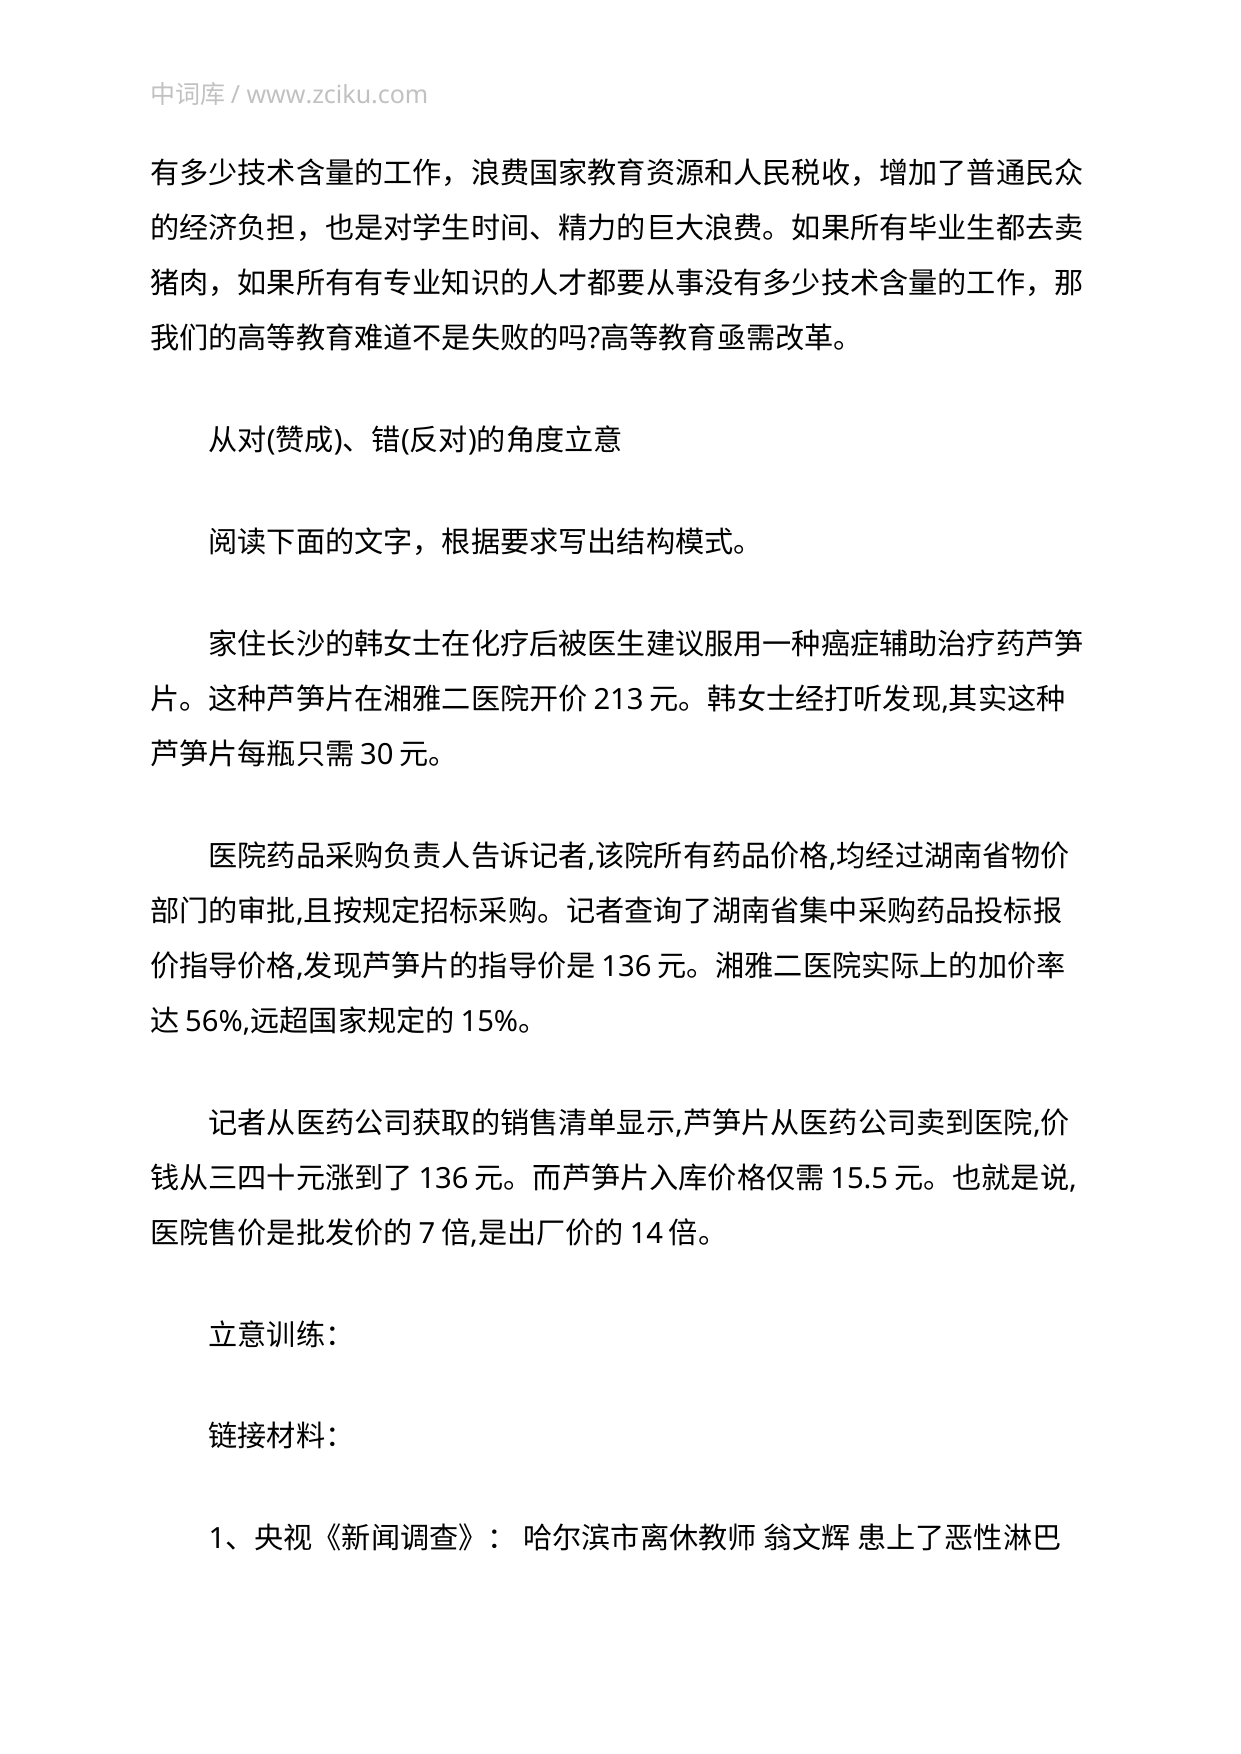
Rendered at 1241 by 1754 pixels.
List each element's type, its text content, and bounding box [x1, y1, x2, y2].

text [150, 1515, 1090, 1557]
text 链接材料： [150, 1413, 1090, 1455]
text 医院药品采购负责人告诉记者,该院所有药品价格,均经过湖南省物价部门的审批,且按规定招标采购。记者查询了湖南省集中采购药品投标报价指导价格,发现芦笋片的指导价是136元。湘雅二医院实际上的加价率达56%,远超国家规定的15%。 [150, 832, 1090, 1040]
text 从对(赞成)、错(反对)的角度立意 [150, 417, 1090, 459]
text 阅读下面的文字，根据要求写出结构模式。 [150, 519, 1090, 561]
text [150, 150, 1090, 357]
text 家住长沙的韩女士在化疗后被医生建议服用一种癌症辅助治疗药芦笋片。这种芦笋片在湘雅二医院开价213元。韩女士经打听发现,其实这种芦笋片每瓶只需30元。 [150, 620, 1090, 773]
text 立意训练： [150, 1311, 1090, 1353]
text 记者从医药公司获取的销售清单显示,芦笋片从医药公司卖到医院,价钱从三四十元涨到了136元。而芦笋片入库价格仅需15.5元。也就是说,医院售价是批发价的7倍,是出厂价的14倍。 [150, 1099, 1090, 1252]
